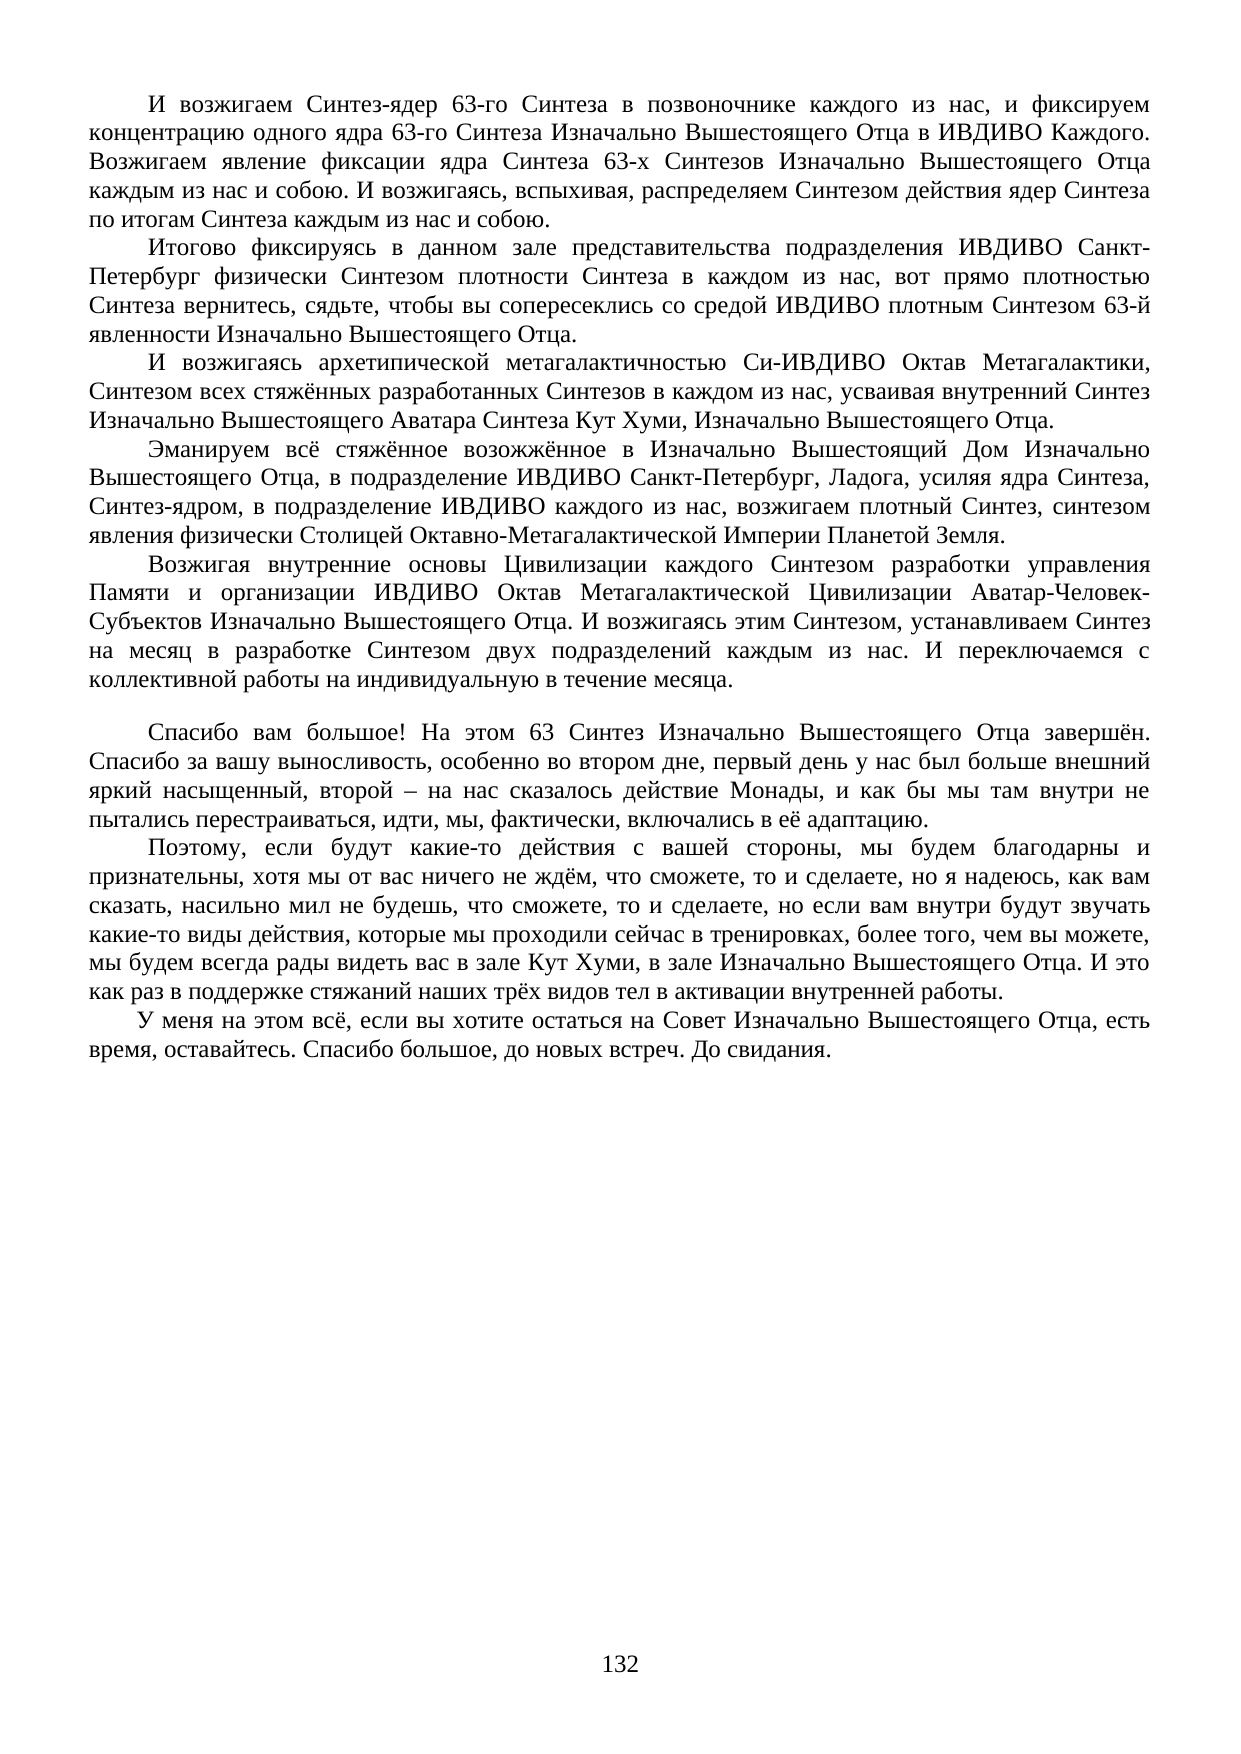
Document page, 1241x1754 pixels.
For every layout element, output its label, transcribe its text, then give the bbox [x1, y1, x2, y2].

text Возжигая внутренние основы Цивилизации каждого Синтезом разработки управления Памяти и организации ИВДИВО Октав Метагалактической Цивилизации Аватар-Человек-Субъектов Изначально Вышестоящего Отца. И возжигаясь этим Синтезом, устанавливаем Синтез на месяц в разработке Синтезом двух подразделений каждым из нас. И переключаемся с коллективной работы на индивидуальную в течение месяца. [89, 549, 1152, 692]
text Итогово фиксируясь в данном зале представительства подразделения ИВДИВО Санкт-Петербург физически Синтезом плотности Синтеза в каждом из нас, вот прямо плотностью Синтеза вернитесь, сядьте, чтобы вы сопересеклись со средой ИВДИВО плотным Синтезом 63-й явленности Изначально Вышестоящего Отца. [89, 232, 1152, 347]
text И возжигаясь архетипической метагалактичностью Си-ИВДИВО Октав Метагалактики, Синтезом всех стяжённых разработанных Синтезов в каждом из нас, усваивая внутренний Синтез Изначально Вышестоящего Аватара Синтеза Кут Хуми, Изначально Вышестоящего Отца. [89, 347, 1152, 434]
text Спасибо вам большое! На этом 63 Синтез Изначально Вышестоящего Отца завершён. Спасибо за вашу выносливость, особенно во втором дне, первый день у нас был больше внешний яркий насыщенный, второй – на нас сказалось действие Монады, и как бы мы там внутри не пытались перестраиваться, идти, мы, фактически, включались в её адаптацию. [89, 717, 1152, 832]
text Поэтому, если будут какие-то действия с вашей стороны, мы будем благодарны и признательны, хотя мы от вас ничего не ждём, что сможете, то и сделаете, но я надеюсь, как вам сказать, насильно мил не будешь, что сможете, то и сделаете, но если вам внутри будут звучать какие-то виды действия, которые мы проходили сейчас в тренировках, более того, чем вы можете, мы будем всегда рады видеть вас в зале Кут Хуми, в зале Изначально Вышестоящего Отца. И это как раз в поддержке стяжаний наших трёх видов тел в активации внутренней работы. [89, 832, 1152, 1005]
text Эманируем всё стяжённое возожжённое в Изначально Вышестоящий Дом Изначально Вышестоящего Отца, в подразделение ИВДИВО Санкт-Петербург, Ладога, усиляя ядра Синтеза, Синтез-ядром, в подразделение ИВДИВО каждого из нас, возжигаем плотный Синтез, синтезом явления физически Столицей Октавно-Метагалактической Империи Планетой Земля. [89, 434, 1152, 549]
text У меня на этом всё, если вы хотите остаться на Совет Изначально Вышестоящего Отца, есть время, оставайтесь. Спасибо большое, до новых встреч. До свидания. [89, 1005, 1152, 1062]
text И возжигаем Синтез-ядер 63-го Синтеза в позвоночнике каждого из нас, и фиксируем концентрацию одного ядра 63-го Синтеза Изначально Вышестоящего Отца в ИВДИВО Каждого. Возжигаем явление фиксации ядра Синтеза 63-х Синтезов Изначально Вышестоящего Отца каждым из нас и собою. И возжигаясь, вспыхивая, распределяем Синтезом действия ядер Синтеза по итогам Синтеза каждым из нас и собою. [89, 89, 1152, 232]
